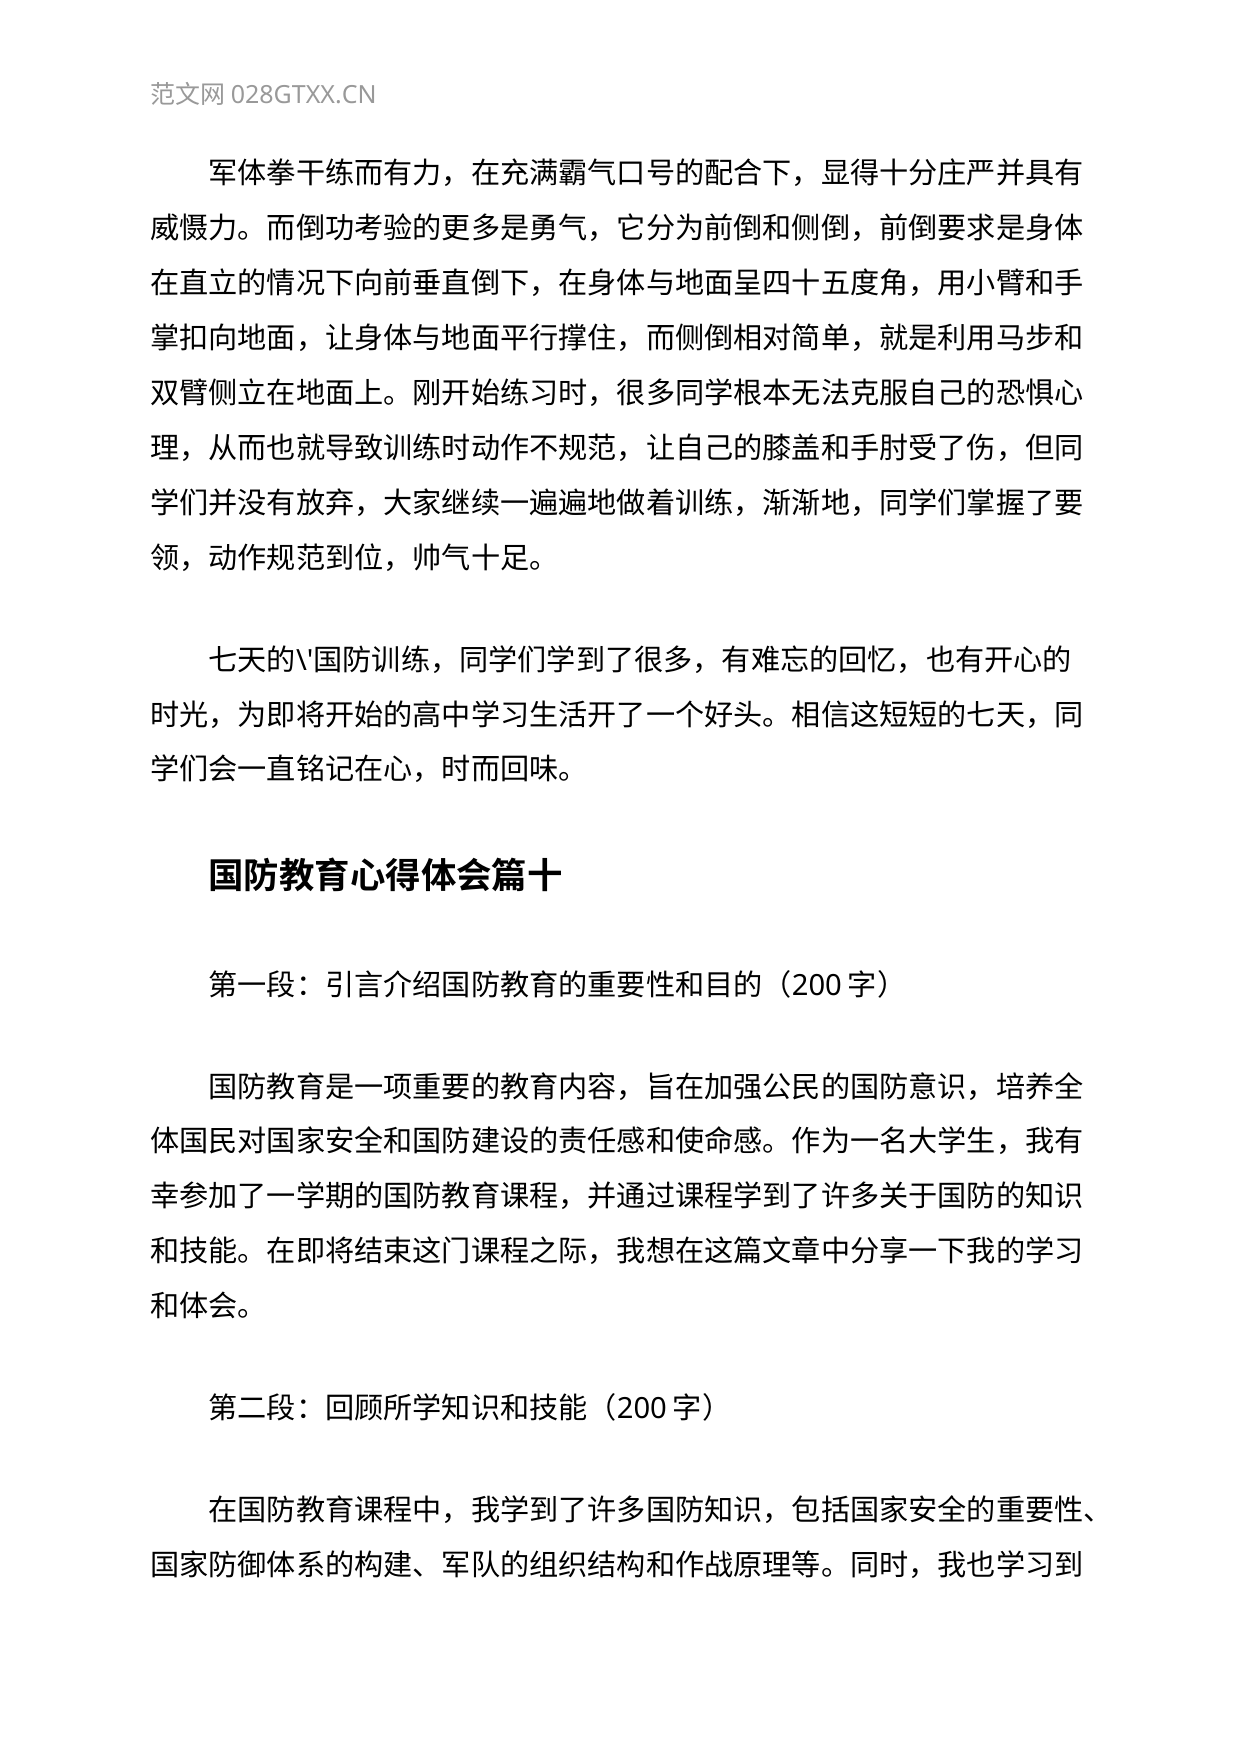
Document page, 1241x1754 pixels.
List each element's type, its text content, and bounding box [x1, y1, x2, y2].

text 国防教育心得体会篇十 [150, 848, 1090, 899]
text 第一段：引言介绍国防教育的重要性和目的（200字） [150, 961, 1090, 1003]
text 七天的\'国防训练，同学们学到了很多，有难忘的回忆，也有开心的时光，为即将开始的高中学习生活开了一个好头。相信这短短的七天，同学们会一直铭记在心，时而回味。 [150, 636, 1090, 788]
text 国防教育是一项重要的教育内容，旨在加强公民的国防意识，培养全体国民对国家安全和国防建设的责任感和使命感。作为一名大学生，我有幸参加了一学期的国防教育课程，并通过课程学到了许多关于国防的知识和技能。在即将结束这门课程之际，我想在这篇文章中分享一下我的学习和体会。 [150, 1063, 1090, 1325]
text 军体拳干练而有力，在充满霸气口号的配合下，显得十分庄严并具有威慑力。而倒功考验的更多是勇气，它分为前倒和侧倒，前倒要求是身体在直立的情况下向前垂直倒下，在身体与地面呈四十五度角，用小臂和手掌扣向地面，让身体与地面平行撑住，而侧倒相对简单，就是利用马步和双臂侧立在地面上。刚开始练习时，很多同学根本无法克服自己的恐惧心理，从而也就导致训练时动作不规范，让自己的膝盖和手肘受了伤，但同学们并没有放弃，大家继续一遍遍地做着训练，渐渐地，同学们掌握了要领，动作规范到位，帅气十足。 [150, 150, 1090, 577]
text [150, 1486, 1090, 1584]
text 第二段：回顾所学知识和技能（200字） [150, 1384, 1090, 1427]
